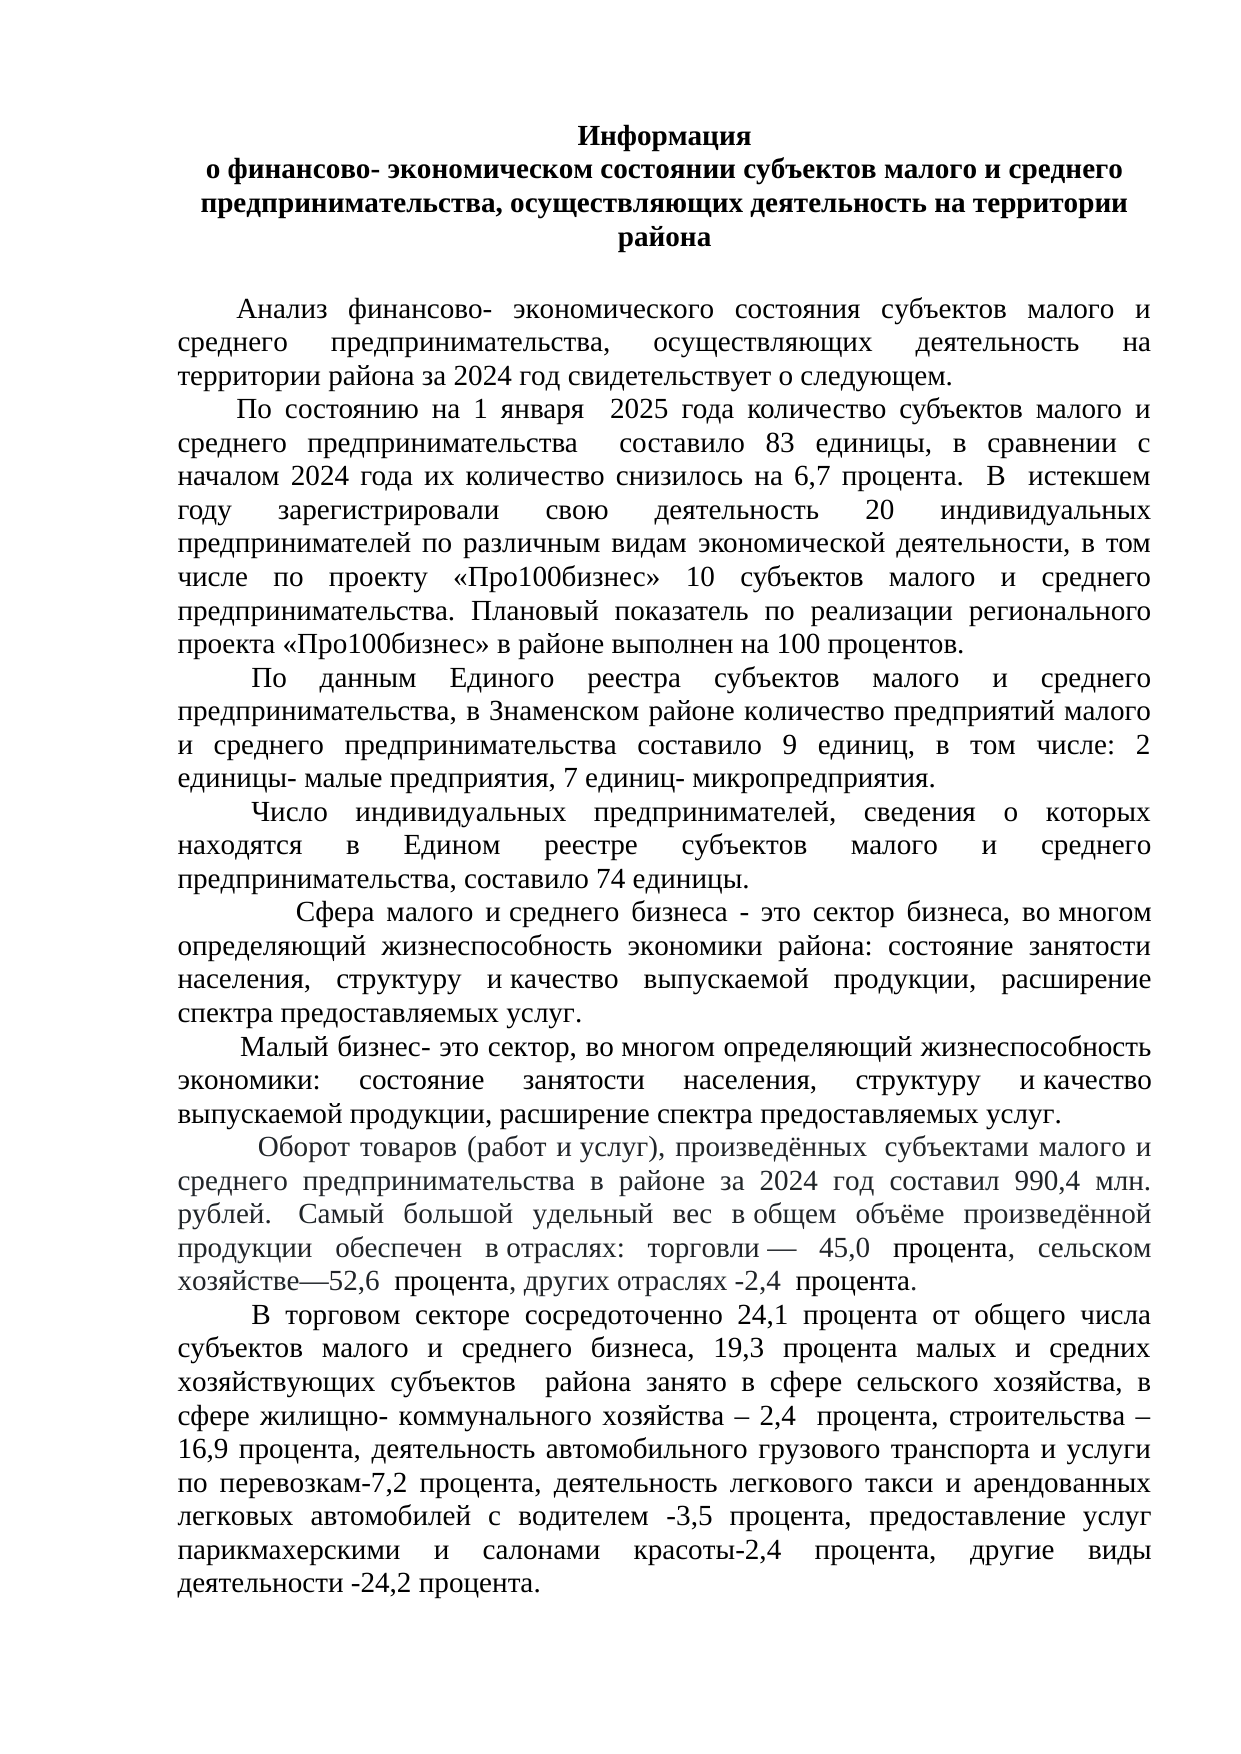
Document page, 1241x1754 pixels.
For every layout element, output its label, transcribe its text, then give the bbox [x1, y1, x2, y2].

text По данным Единого реестра субъектов малого и среднего предпринимательства, в Знаменском районе количество предприятий малого и среднего предпринимательства составило 9 единиц, в том числе: 2 единицы- малые предприятия, 7 единиц- микропредприятия. [177, 660, 1152, 794]
text Оборот товаров (работ и услуг), произведённых субъектами малого и среднего предпринимательства в районе за 2024 год составил 990,4 млн. рублей. Самый большой удельный вес в общем объёме произведённой продукции обеспечен в отраслях: торговли — 45,0 процента, сельском хозяйстве—52,6 процента, других отраслях -2,4 процента. [177, 1129, 1152, 1297]
text В торговом секторе сосредоточенно 24,1 процента от общего числа субъектов малого и среднего бизнеса, 19,3 процента малых и средних хозяйствующих субъектов района занято в сфере сельского хозяйства, в сфере жилищно- коммунального хозяйства – 2,4 процента, строительства – 16,9 процента, деятельность автомобильного грузового транспорта и услуги по перевозкам-7,2 процента, деятельность легкового такси и арендованных легковых автомобилей с водителем -3,5 процента, предоставление услуг парикмахерскими и салонами красоты-2,4 процента, другие виды деятельности -24,2 процента. [177, 1297, 1152, 1599]
text По состоянию на 1 января 2025 года количество субъектов малого и среднего предпринимательства составило 83 единицы, в сравнении с началом 2024 года их количество снизилось на 6,7 процента. В истекшем году зарегистрировали свою деятельность 20 индивидуальных предпринимателей по различным видам экономической деятельности, в том числе по проекту «Про100бизнес» 10 субъектов малого и среднего предпринимательства. Плановый показатель по реализации регионального проекта «Про100бизнес» в районе выполнен на 100 процентов. [177, 391, 1152, 660]
text Малый бизнес- это сектор, во многом определяющий жизнеспособность экономики: состояние занятости населения, структуру и качество выпускаемой продукции, расширение спектра предоставляемых услуг. [177, 1029, 1152, 1129]
text о финансово- экономическом состоянии субъектов малого и среднего предпринимательства, осуществляющих деятельность на территории района [177, 152, 1152, 252]
text Число индивидуальных предпринимателей, сведения о которых находятся в Едином реестре субъектов малого и среднего предпринимательства, составило 74 единицы. [177, 794, 1152, 894]
text Информация [177, 118, 1152, 152]
text Анализ финансово- экономического состояния субъектов малого и среднего предпринимательства, осуществляющих деятельность на территории района за 2024 год свидетельствует о следующем. [177, 291, 1152, 391]
text Сфера малого и среднего бизнеса - это сектор бизнеса, во многом определяющий жизнеспособность экономики района: состояние занятости населения, структуру и качество выпускаемой продукции, расширение спектра предоставляемых услуг. [177, 894, 1152, 1029]
